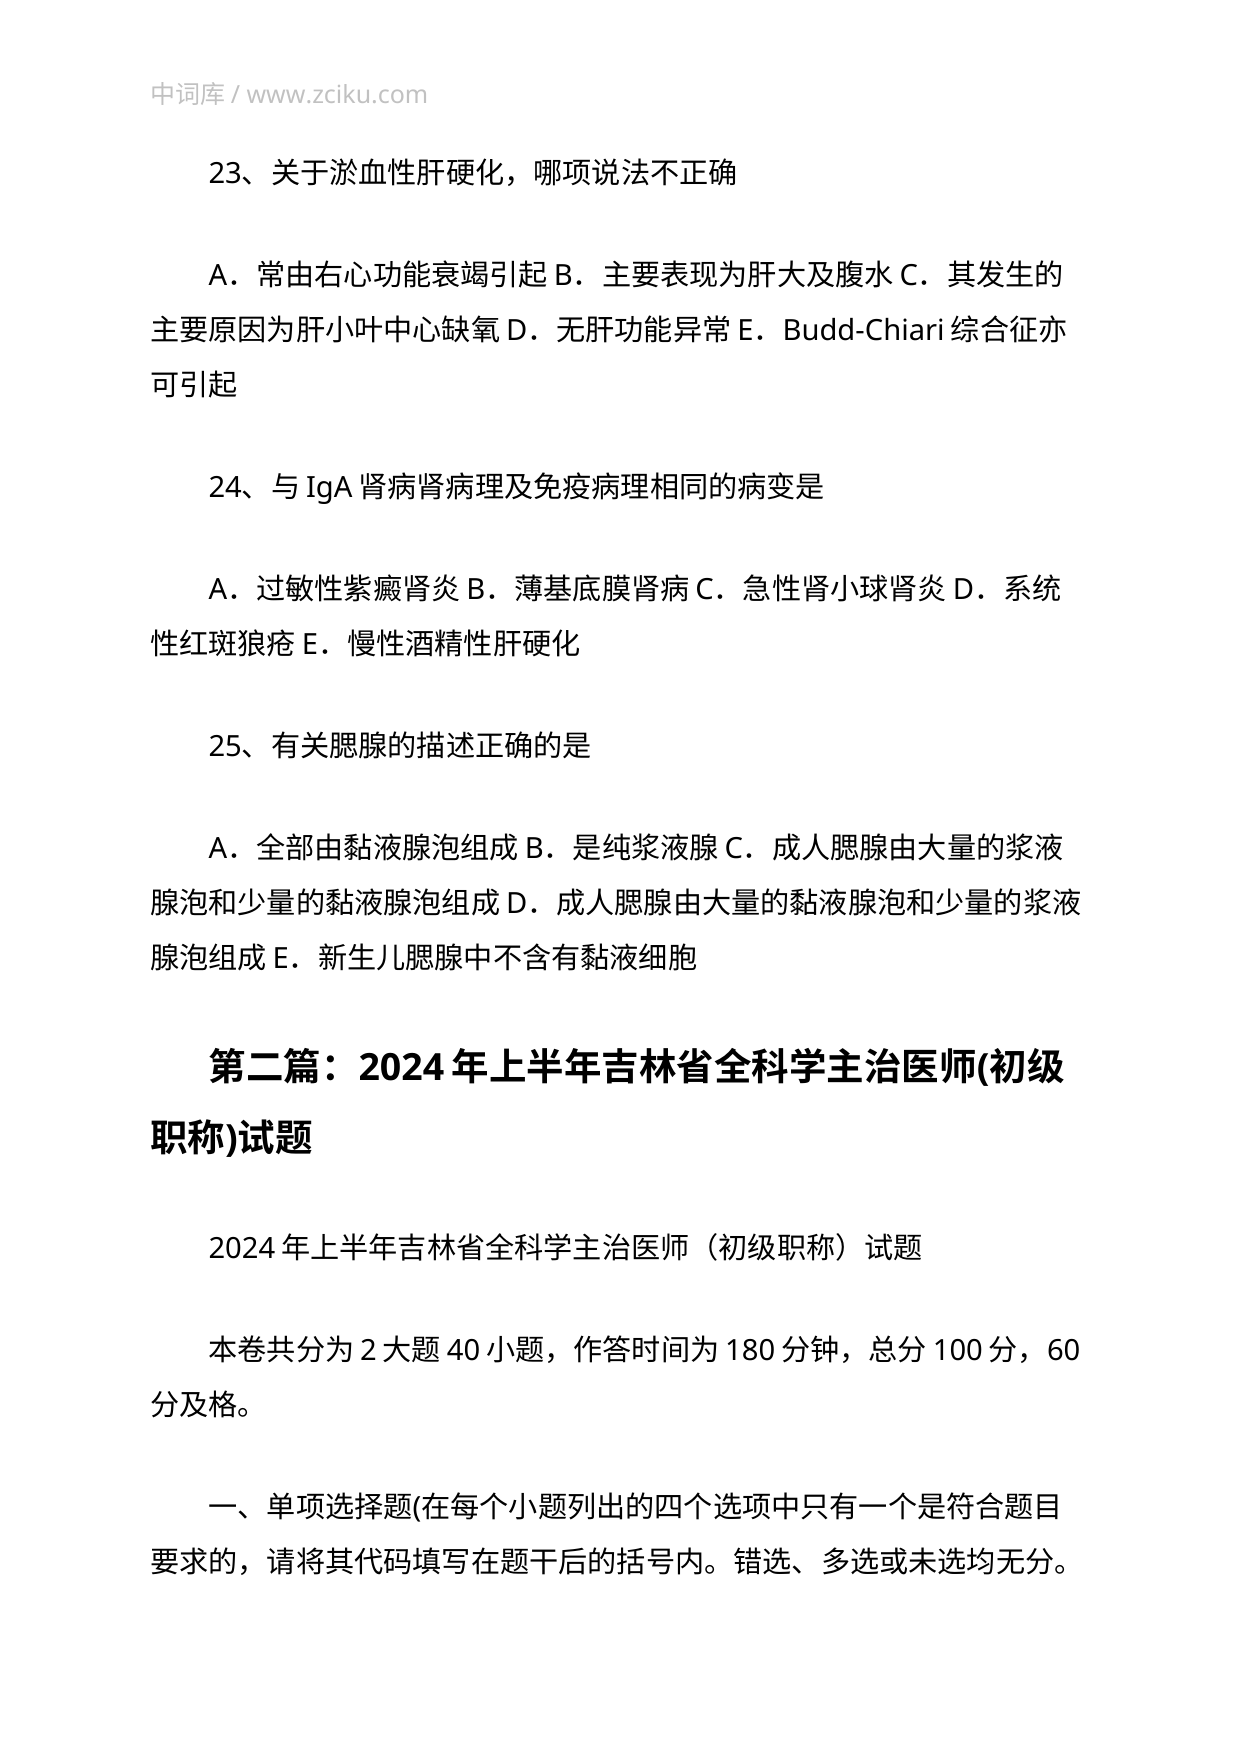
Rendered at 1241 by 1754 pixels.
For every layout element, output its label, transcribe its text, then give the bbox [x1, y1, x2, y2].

text 23、关于淤血性肝硬化，哪项说法不正确 [150, 150, 1090, 192]
text A．过敏性紫癜肾炎B．薄基底膜肾病C．急性肾小球肾炎D．系统性红斑狼疮E．慢性酒精性肝硬化 [150, 566, 1090, 663]
text A．常由右心功能衰竭引起B．主要表现为肝大及腹水C．其发生的主要原因为肝小叶中心缺氧D．无肝功能异常E．Budd-Chiari综合征亦可引起 [150, 252, 1090, 404]
text 本卷共分为2大题40小题，作答时间为180分钟，总分100分，60分及格。 [150, 1327, 1090, 1424]
text 25、有关腮腺的描述正确的是 [150, 723, 1090, 765]
text 24、与IgA肾病肾病理及免疫病理相同的病变是 [150, 464, 1090, 506]
text 2024年上半年吉林省全科学主治医师（初级职称）试题 [150, 1225, 1090, 1267]
text A．全部由黏液腺泡组成B．是纯浆液腺C．成人腮腺由大量的浆液腺泡和少量的黏液腺泡组成D．成人腮腺由大量的黏液腺泡和少量的浆液腺泡组成E．新生儿腮腺中不含有黏液细胞 [150, 825, 1090, 977]
text 第二篇：2024年上半年吉林省全科学主治医师(初级职称)试题 [150, 1037, 1090, 1162]
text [150, 1484, 1090, 1581]
